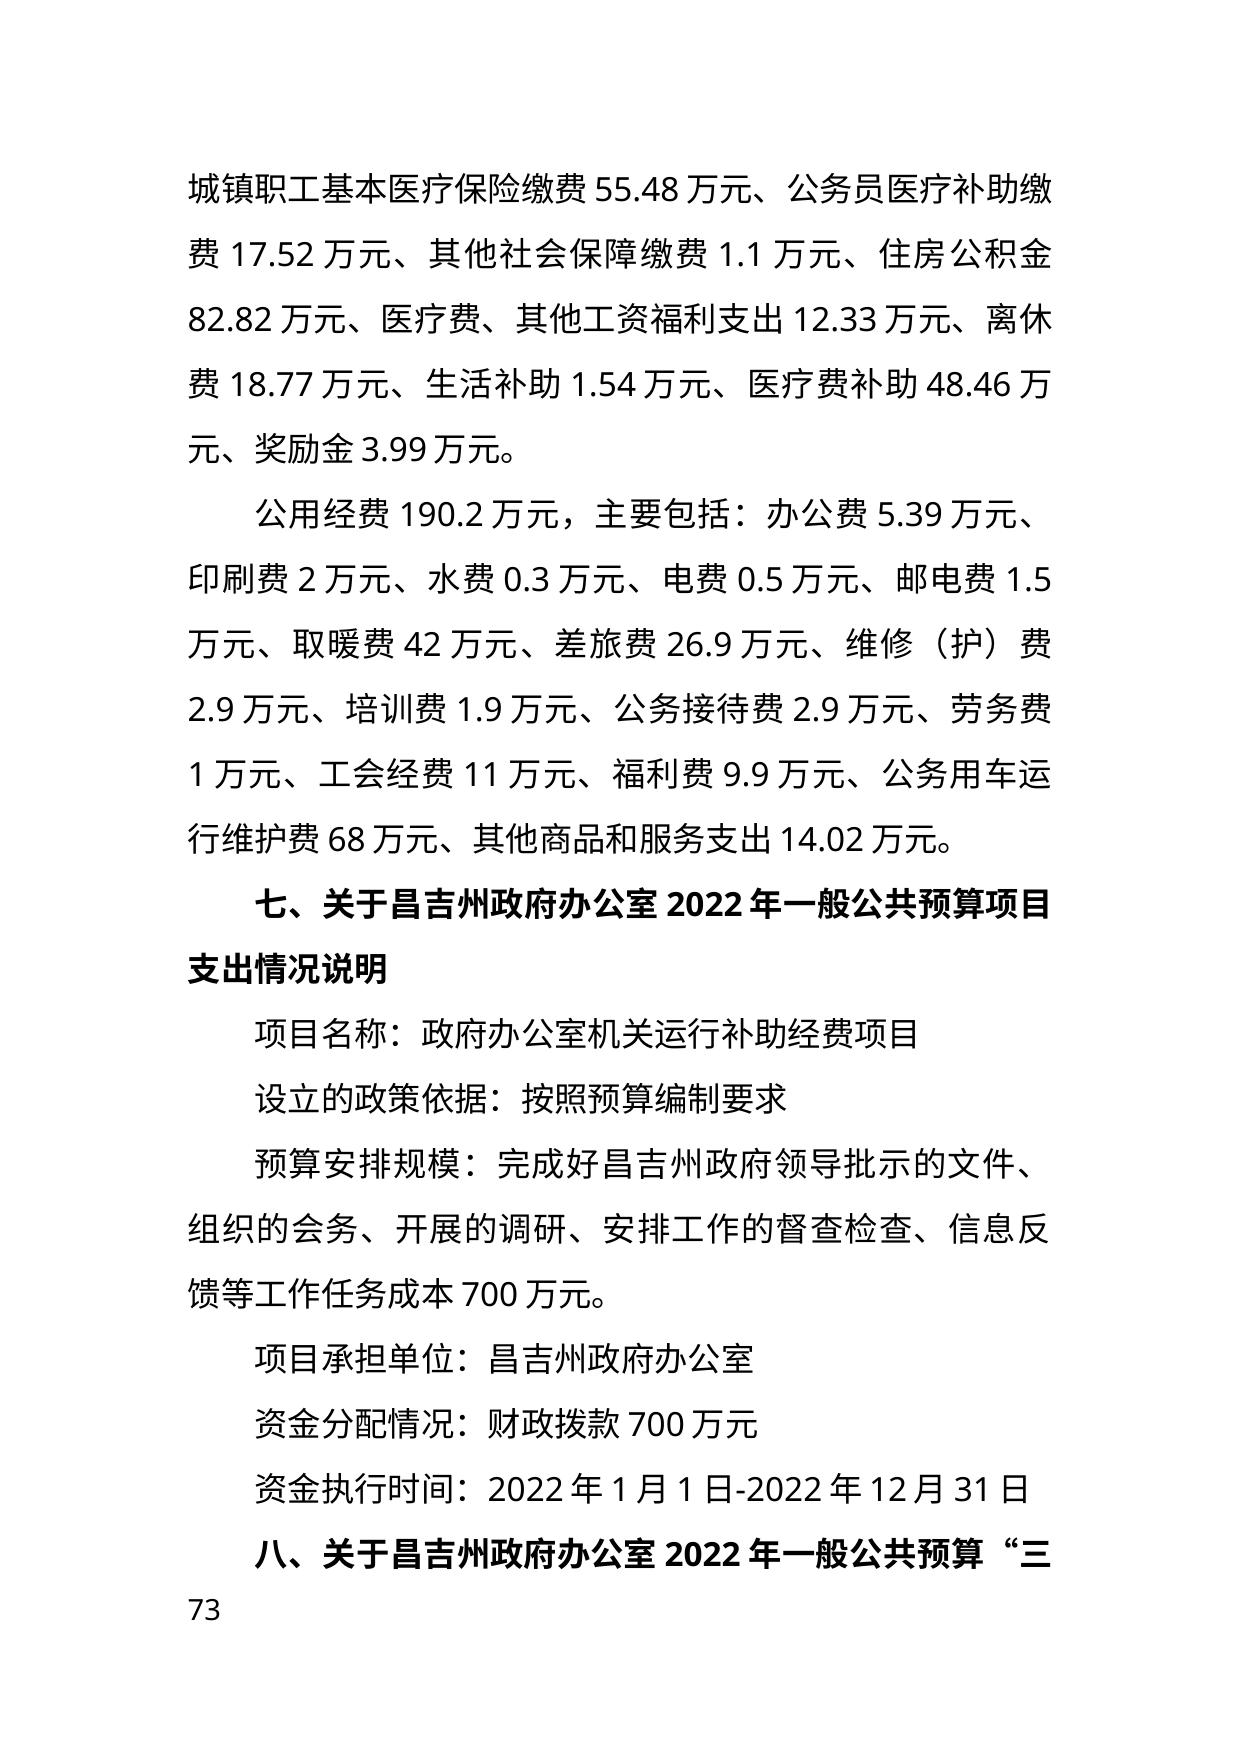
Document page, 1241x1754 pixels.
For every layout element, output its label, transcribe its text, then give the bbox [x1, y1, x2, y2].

text 项目承担单位：昌吉州政府办公室 [187, 1325, 1053, 1390]
text 预算安排规模：完成好昌吉州政府领导批示的文件、组织的会务、开展的调研、安排工作的督查检查、信息反馈等工作任务成本700万元。 [187, 1130, 1053, 1325]
text 七、关于昌吉州政府办公室2022年一般公共预算项目支出情况说明 [187, 870, 1053, 1000]
text 项目名称：政府办公室机关运行补助经费项目 [187, 1000, 1053, 1065]
text 设立的政策依据：按照预算编制要求 [187, 1065, 1053, 1130]
text 资金执行时间：2022年1月1日-2022年12月31日 [187, 1455, 1053, 1520]
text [187, 1520, 1053, 1585]
text 资金分配情况：财政拨款700万元 [187, 1390, 1053, 1455]
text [187, 155, 1053, 480]
text 公用经费190.2万元，主要包括：办公费5.39万元、印刷费2万元、水费0.3万元、电费0.5万元、邮电费1.5万元、取暖费42万元、差旅费26.9万元、维修（护）费2.9万元、培训费1.9万元、公务接待费2.9万元、劳务费1万元、工会经费11万元、福利费9.9万元、公务用车运行维护费68万元、其他商品和服务支出14.02万元。 [187, 480, 1053, 870]
